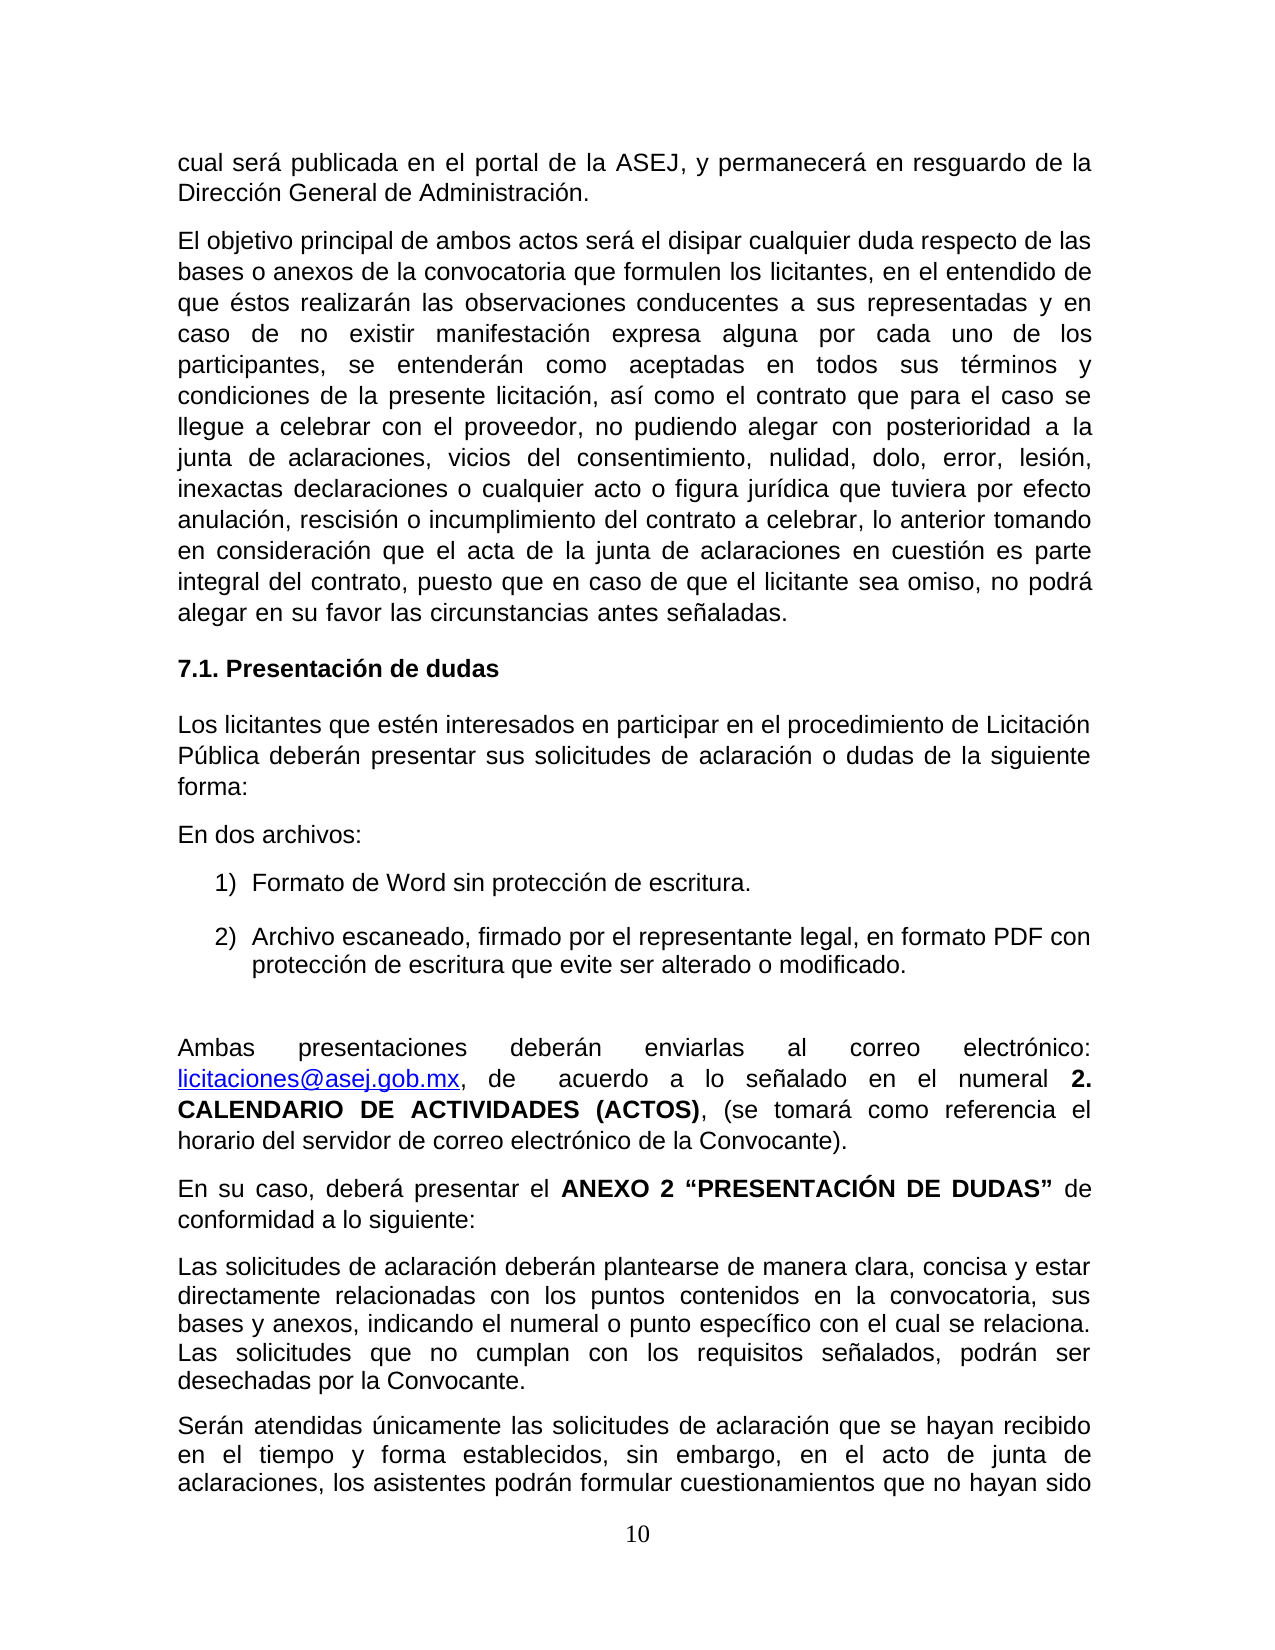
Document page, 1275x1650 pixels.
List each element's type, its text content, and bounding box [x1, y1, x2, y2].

subtitle 7.1. Presentación de dudas [177, 654, 1098, 683]
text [177, 1412, 1091, 1497]
text Ambas presentaciones deberán enviarlas al correo electrónico: licitaciones@asej.gob.mx, de acuerdo a lo señalado en el numeral 2. CALENDARIO DE ACTIVIDADES (ACTOS), (se tomará como referencia el horario del servidor de correo electrónico de la Convocante). [177, 1033, 1092, 1155]
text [177, 148, 1092, 207]
list Archivo escaneado, firmado por el representante legal, en formato PDF con protección de escritura que evite ser alterado o modificado. [214, 922, 1092, 979]
text El objetivo principal de ambos actos será el disipar cualquier duda respecto de las bases o anexos de la convocatoria que formulen los licitantes, en el entendido de que éstos realizarán las observaciones conducentes a sus representadas y en caso de no existir manifestación expresa alguna por cada uno de los participantes, se entenderán como aceptadas en todos sus términos y condiciones de la presente licitación, así como el contrato que para el caso se llegue a celebrar con el proveedor, no pudiendo alegar con posterioridad a la junta de aclaraciones, vicios del consentimiento, nulidad, dolo, error, lesión, inexactas declaraciones o cualquier acto o figura jurídica que tuviera por efecto anulación, rescisión o incumplimiento del contrato a celebrar, lo anterior tomando en consideración que el acta de la junta de aclaraciones en cuestión es parte integral del contrato, puesto que en caso de que el licitante sea omiso, no podrá alegar en su favor las circunstancias antes señaladas. [177, 226, 1092, 627]
text Las solicitudes de aclaración deberán plantearse de manera clara, concisa y estar directamente relacionadas con los puntos contenidos en la convocatoria, sus bases y anexos, indicando el numeral o punto específico con el cual se relaciona. Las solicitudes que no cumplan con los requisitos señalados, podrán ser desechadas por la Convocante. [177, 1252, 1091, 1395]
text En dos archivos: [177, 820, 1092, 849]
list Formato de Word sin protección de escritura. [214, 868, 1092, 897]
text Los licitantes que estén interesados en participar en el procedimiento de Licitación Pública deberán presentar sus solicitudes de aclaración o dudas de la siguiente forma: [177, 710, 1092, 801]
text En su caso, deberá presentar el ANEXO 2 “PRESENTACIÓN DE DUDAS” de conformidad a lo siguiente: [177, 1174, 1092, 1233]
